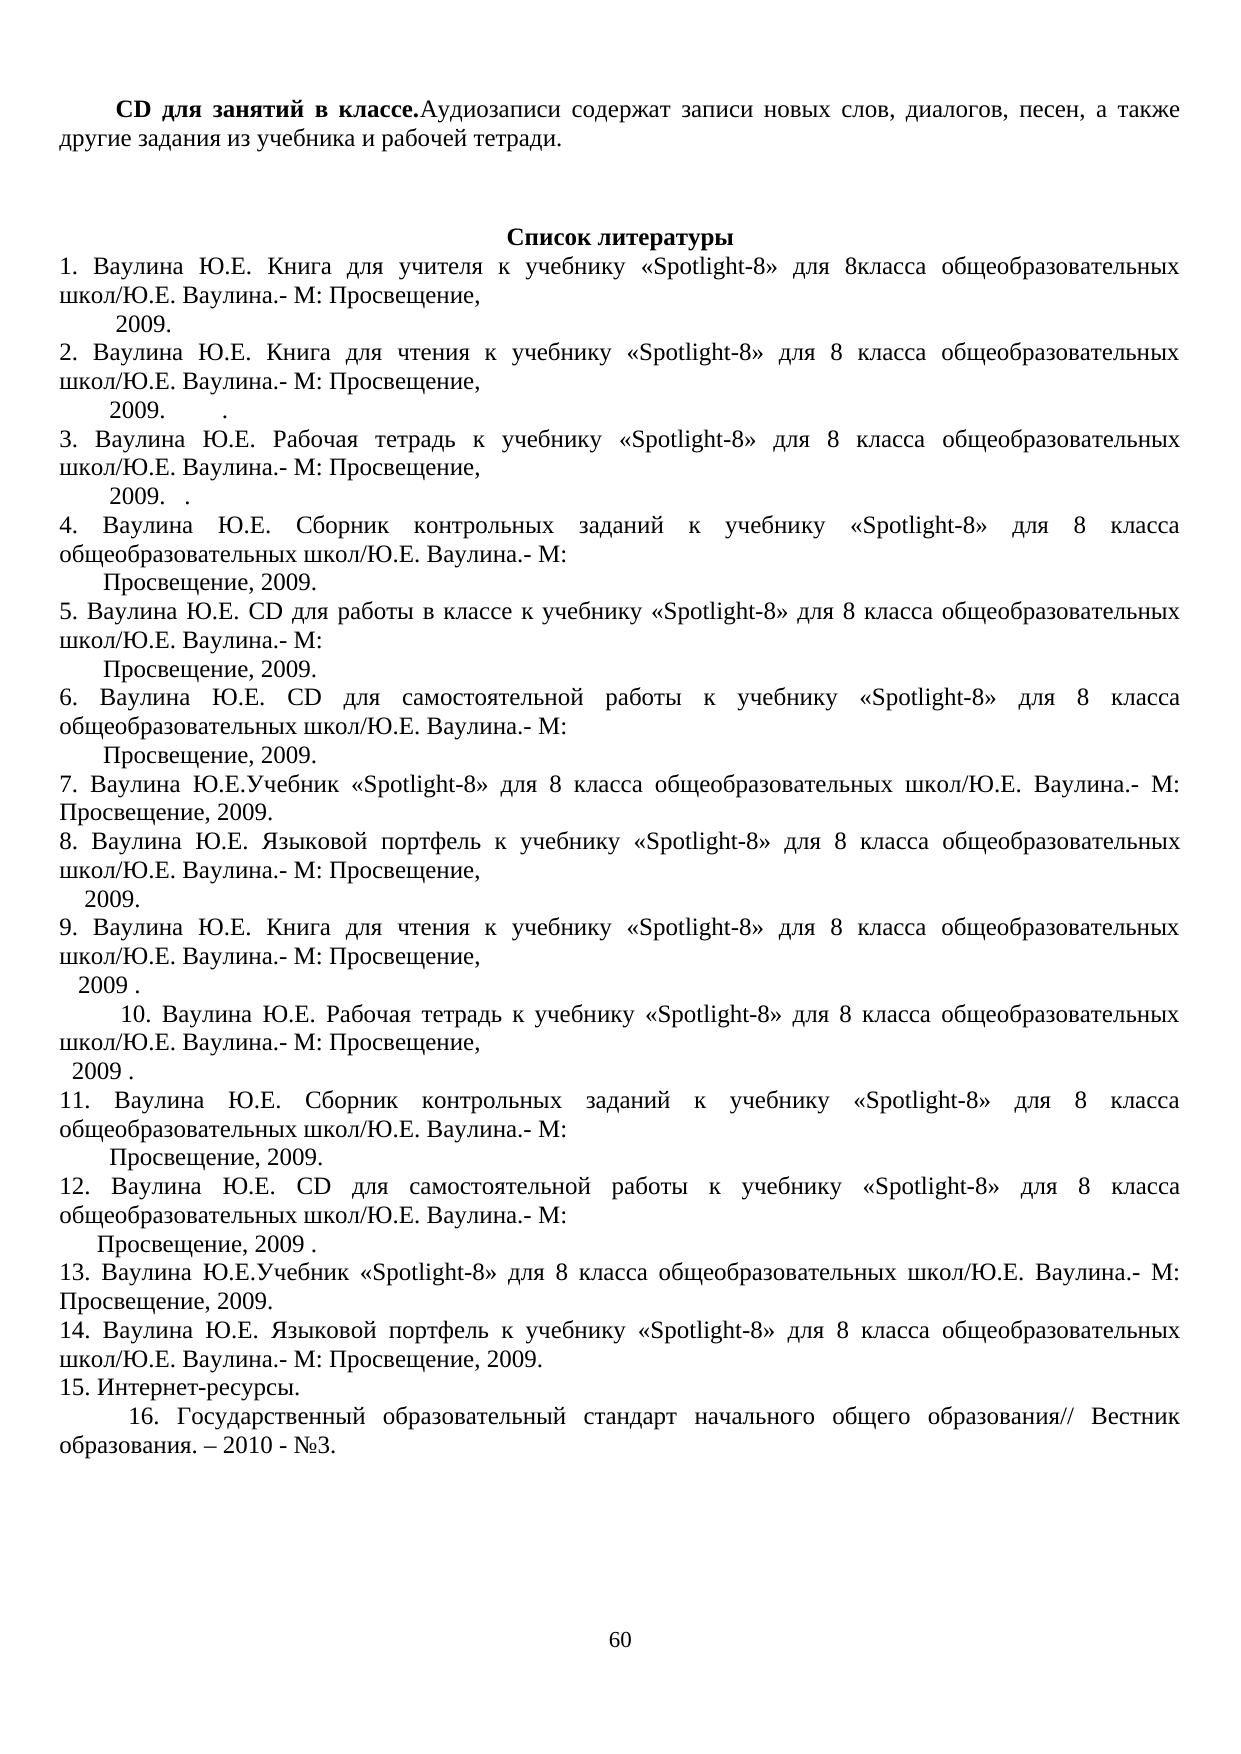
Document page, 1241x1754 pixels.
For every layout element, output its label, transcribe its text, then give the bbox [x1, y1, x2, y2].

text 12. Ваулина Ю.Е. СD для самостоятельной работы к учебнику «Spotlight-8» для 8 класса общеобразовательных школ/Ю.Е. Ваулина.- М: [59, 1171, 1181, 1229]
text Просвещение, 2009. [59, 1142, 1181, 1171]
text CD для занятий в классе.Аудиозаписи содержат записи новых слов, диалогов, песен, а также другие задания из учебника и рабочей тетради. [59, 94, 1181, 152]
text Просвещение, 2009. [59, 654, 1181, 682]
text 2. Ваулина Ю.Е. Книга для чтения к учебнику «Spotlight-8» для 8 класса общеобразовательных школ/Ю.Е. Ваулина.- М: Просвещение, [59, 337, 1181, 395]
text 3. Ваулина Ю.Е. Рабочая тетрадь к учебнику «Spotlight-8» для 8 класса общеобразовательных школ/Ю.Е. Ваулина.- М: Просвещение, [59, 424, 1181, 481]
text 2009 . [59, 1056, 1181, 1085]
text 4. Ваулина Ю.Е. Сборник контрольных заданий к учебнику «Spotlight-8» для 8 класса общеобразовательных школ/Ю.Е. Ваулина.- М: [59, 510, 1181, 567]
text 15. Интернет-ресурсы. [59, 1372, 1181, 1401]
text 9. Ваулина Ю.Е. Книга для чтения к учебнику «Spotlight-8» для 8 класса общеобразовательных школ/Ю.Е. Ваулина.- М: Просвещение, [59, 912, 1181, 970]
text 6. Ваулина Ю.Е. СD для самостоятельной работы к учебнику «Spotlight-8» для 8 класса общеобразовательных школ/Ю.Е. Ваулина.- М: [59, 682, 1181, 740]
text 2009. . [59, 395, 1181, 424]
text Просвещение, 2009. [59, 740, 1181, 769]
text Просвещение, 2009 . [59, 1229, 1181, 1257]
text Список литературы [59, 222, 1181, 251]
text 2009. [59, 309, 1181, 337]
text 2009. [59, 884, 1181, 912]
text 13. Ваулина Ю.Е.Учебник «Spotlight-8» для 8 класса общеобразовательных школ/Ю.Е. Ваулина.- М: Просвещение, 2009. [59, 1257, 1181, 1315]
text 2009. . [59, 481, 1181, 510]
text 16. Государственный образовательный стандарт начального общего образования// Вестник образования. – 2010 - №3. [59, 1401, 1181, 1459]
text 5. Ваулина Ю.Е. СD для работы в классе к учебнику «Spotlight-8» для 8 класса общеобразовательных школ/Ю.Е. Ваулина.- М: [59, 596, 1181, 654]
text 14. Ваулина Ю.Е. Языковой портфель к учебнику «Spotlight-8» для 8 класса общеобразовательных школ/Ю.Е. Ваулина.- М: Просвещение, 2009. [59, 1315, 1181, 1372]
text 10. Ваулина Ю.Е. Рабочая тетрадь к учебнику «Spotlight-8» для 8 класса общеобразовательных школ/Ю.Е. Ваулина.- М: Просвещение, [59, 999, 1181, 1056]
text 11. Ваулина Ю.Е. Сборник контрольных заданий к учебнику «Spotlight-8» для 8 класса общеобразовательных школ/Ю.Е. Ваулина.- М: [59, 1085, 1181, 1142]
text 7. Ваулина Ю.Е.Учебник «Spotlight-8» для 8 класса общеобразовательных школ/Ю.Е. Ваулина.- М: Просвещение, 2009. [59, 769, 1181, 826]
text 1. Ваулина Ю.Е. Книга для учителя к учебнику «Spotlight-8» для 8класса общеобразовательных школ/Ю.Е. Ваулина.- М: Просвещение, [59, 251, 1181, 309]
text 2009 . [59, 970, 1181, 999]
text Просвещение, 2009. [59, 567, 1181, 596]
text 8. Ваулина Ю.Е. Языковой портфель к учебнику «Spotlight-8» для 8 класса общеобразовательных школ/Ю.Е. Ваулина.- М: Просвещение, [59, 826, 1181, 884]
